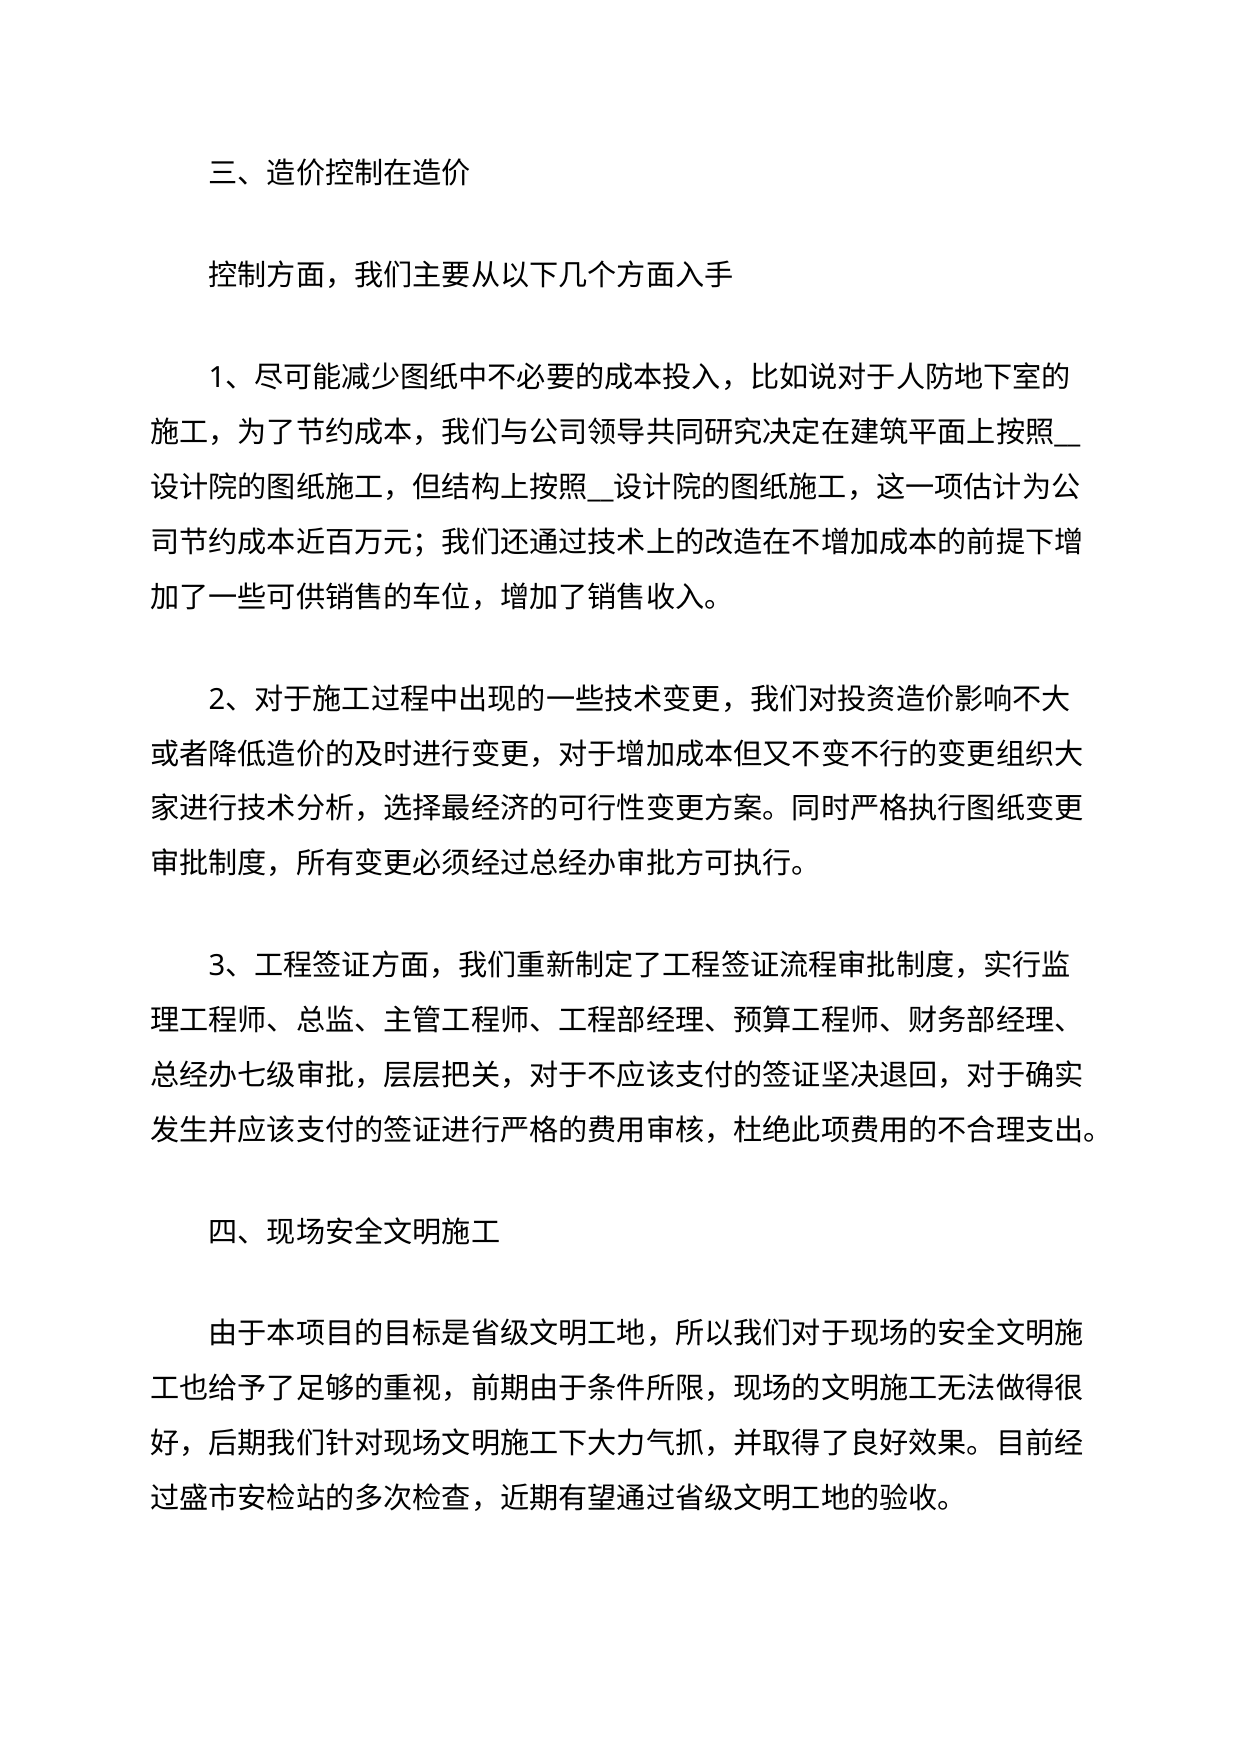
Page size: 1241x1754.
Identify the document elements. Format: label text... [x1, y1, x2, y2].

text 2、对于施工过程中出现的一些技术变更，我们对投资造价影响不大或者降低造价的及时进行变更，对于增加成本但又不变不行的变更组织大家进行技术分析，选择最经济的可行性变更方案。同时严格执行图纸变更审批制度，所有变更必须经过总经办审批方可执行。 [150, 675, 1090, 882]
text 四、现场安全文明施工 [150, 1208, 1090, 1251]
text 三、造价控制在造价 [150, 150, 1090, 192]
text 1、尽可能减少图纸中不必要的成本投入，比如说对于人防地下室的施工，为了节约成本，我们与公司领导共同研究决定在建筑平面上按照__设计院的图纸施工，但结构上按照__设计院的图纸施工，这一项估计为公司节约成本近百万元；我们还通过技术上的改造在不增加成本的前提下增加了一些可供销售的车位，增加了销售收入。 [150, 353, 1090, 616]
text 控制方面，我们主要从以下几个方面入手 [150, 252, 1090, 294]
text 3、工程签证方面，我们重新制定了工程签证流程审批制度，实行监理工程师、总监、主管工程师、工程部经理、预算工程师、财务部经理、总经办七级审批，层层把关，对于不应该支付的签证坚决退回，对于确实发生并应该支付的签证进行严格的费用审核，杜绝此项费用的不合理支出。 [150, 942, 1090, 1149]
text 由于本项目的目标是省级文明工地，所以我们对于现场的安全文明施工也给予了足够的重视，前期由于条件所限，现场的文明施工无法做得很好，后期我们针对现场文明施工下大力气抓，并取得了良好效果。目前经过盛市安检站的多次检查，近期有望通过省级文明工地的验收。 [150, 1310, 1090, 1517]
